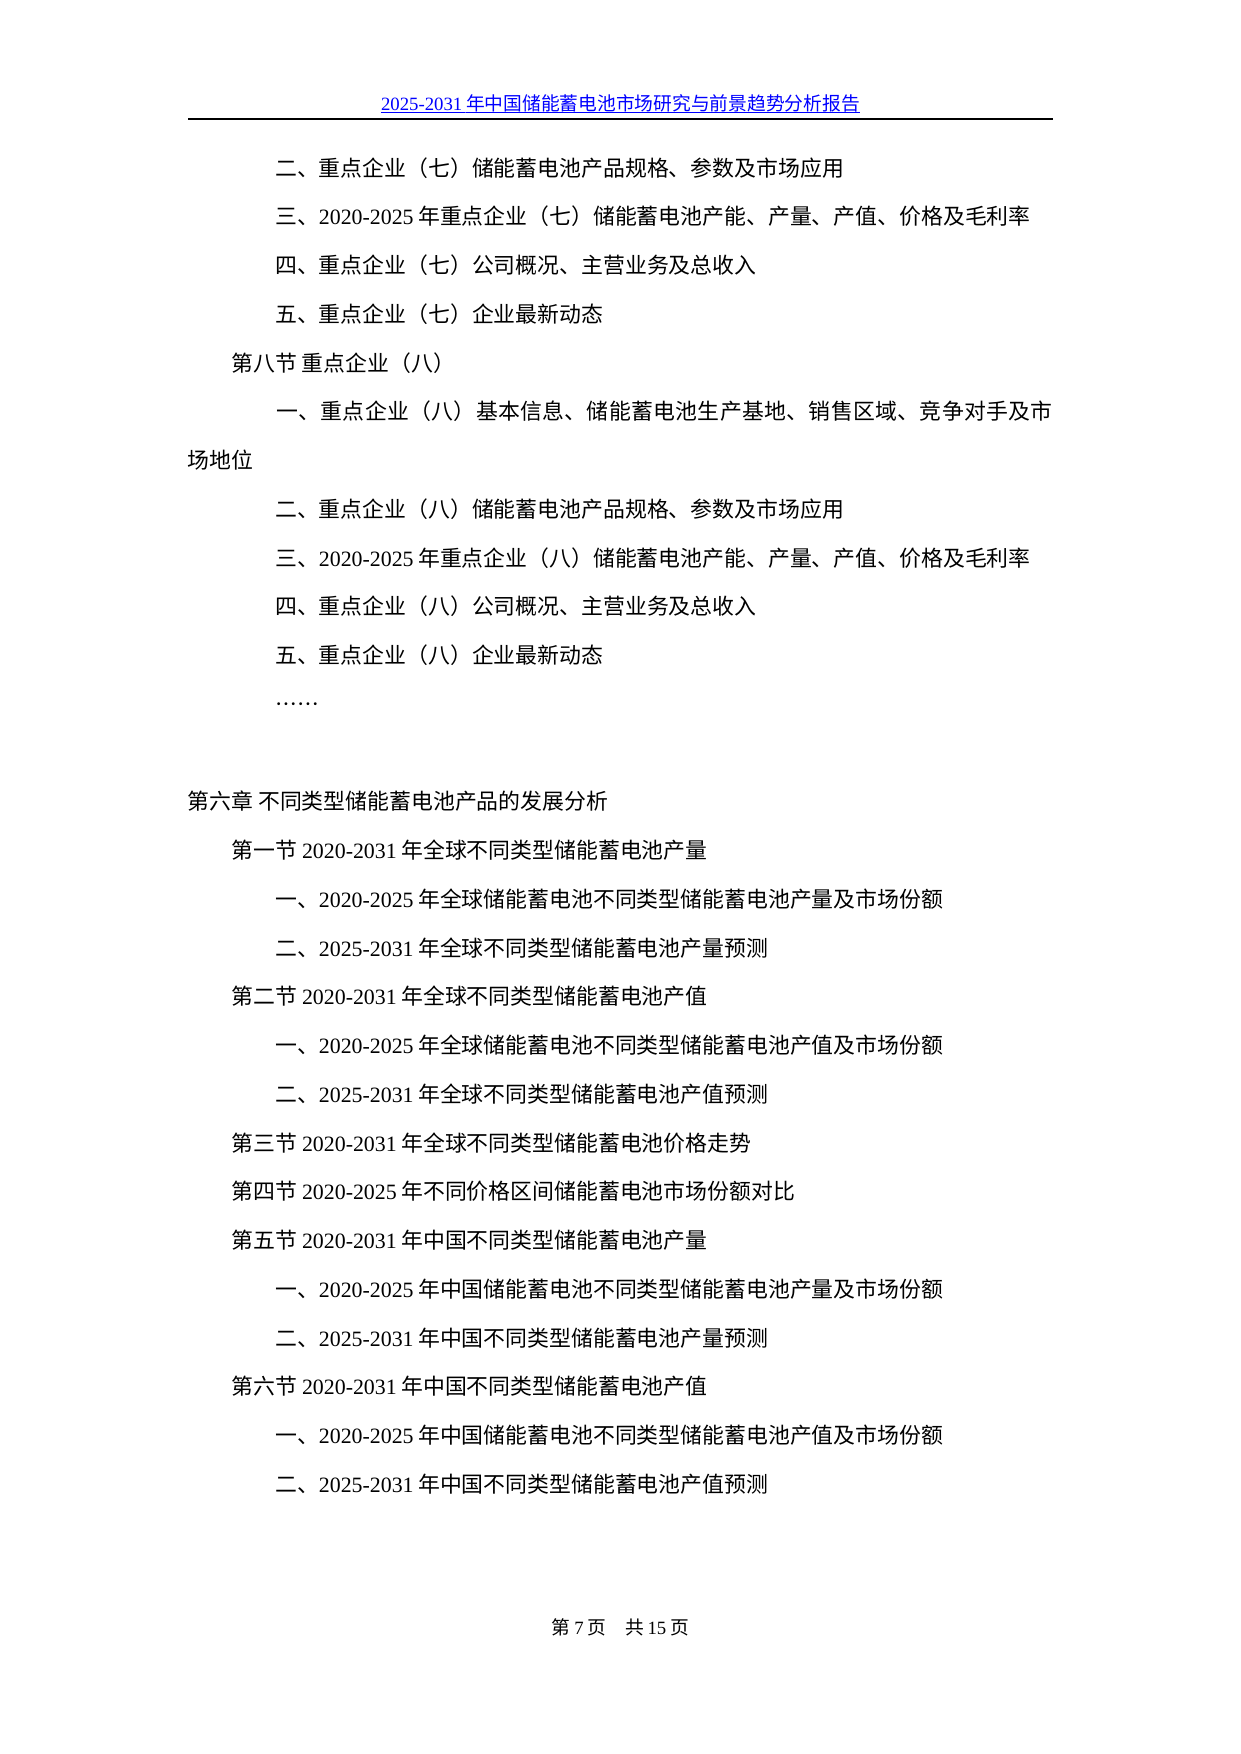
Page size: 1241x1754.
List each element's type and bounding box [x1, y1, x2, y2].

text [187, 150, 1053, 1499]
